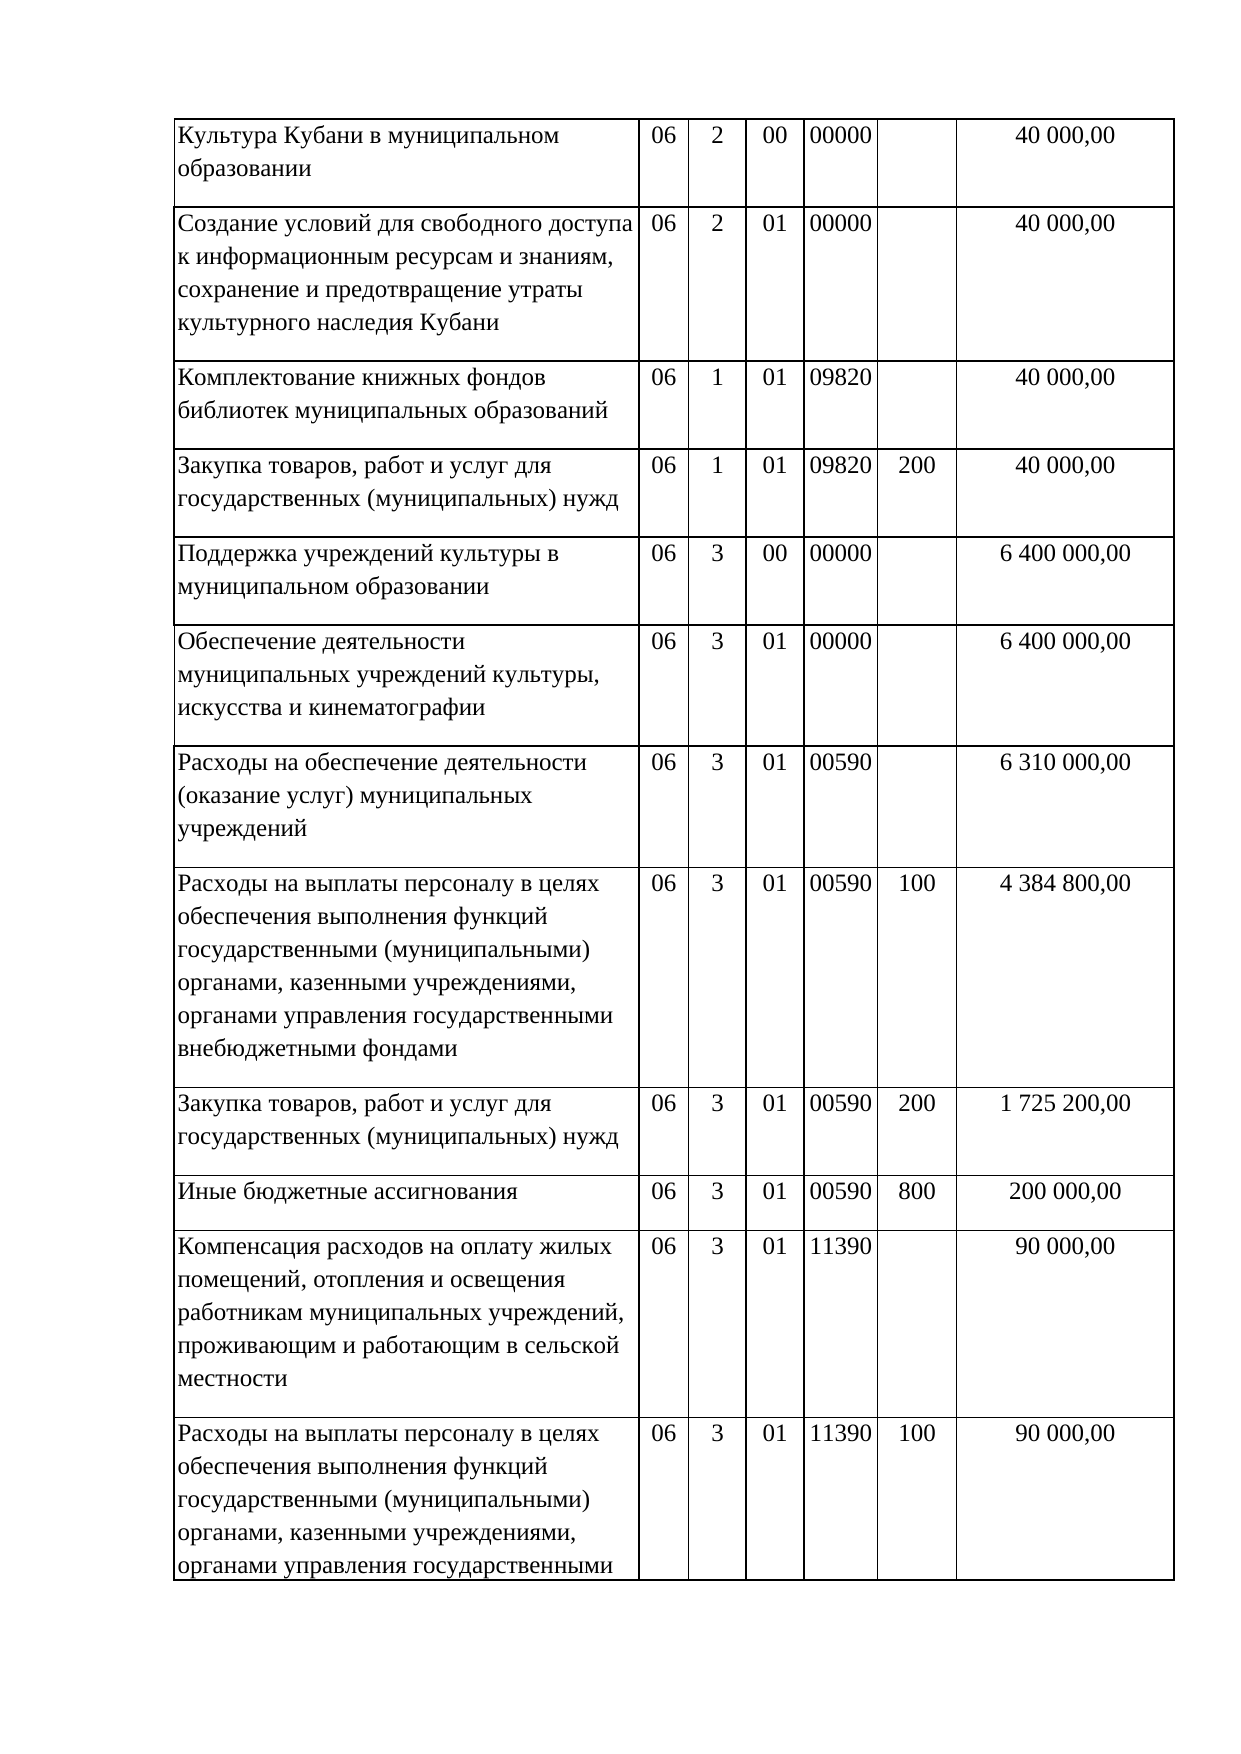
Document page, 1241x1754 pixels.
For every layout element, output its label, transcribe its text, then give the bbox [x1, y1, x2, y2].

table_cell 00590 [805, 1088, 877, 1174]
table_cell 00 [747, 538, 803, 624]
table_cell 09820 [805, 450, 877, 536]
table_cell 01 [747, 1176, 803, 1229]
table_cell 1 [689, 362, 745, 448]
table_cell 01 [747, 208, 803, 360]
table_cell 01 [747, 450, 803, 536]
table_cell 200 000,00 [957, 1176, 1173, 1229]
table_cell [878, 1231, 956, 1417]
table_cell Закупка товаров, работ и услуг для государственных (муниципальных) нужд [175, 1088, 638, 1174]
table_cell 800 [878, 1176, 956, 1229]
table_cell 6 310 000,00 [957, 747, 1173, 866]
table_cell 00000 [805, 120, 877, 206]
table_cell 3 [689, 868, 745, 1086]
table_cell 40 000,00 [957, 450, 1173, 536]
table_cell 00000 [805, 208, 877, 360]
table_cell 06 [640, 1088, 688, 1174]
table_cell [878, 362, 956, 448]
table_cell 06 [640, 1418, 688, 1579]
table_cell Комплектование книжных фондов библиотек муниципальных образований [175, 362, 638, 448]
table_cell 40 000,00 [957, 208, 1173, 360]
table_cell 00000 [805, 626, 877, 745]
table_cell 06 [640, 747, 688, 866]
table_cell 06 [640, 120, 688, 206]
table_cell 3 [689, 747, 745, 866]
table_cell [878, 538, 956, 624]
table_cell 00590 [805, 747, 877, 866]
table_cell Расходы на обеспечение деятельности (оказание услуг) муниципальных учреждений [175, 747, 638, 866]
table_cell 01 [747, 1418, 803, 1579]
table_cell 01 [747, 626, 803, 745]
table_cell 3 [689, 626, 745, 745]
table_cell [878, 626, 956, 745]
table_cell 06 [640, 1231, 688, 1417]
table_cell 3 [689, 1231, 745, 1417]
table_cell Закупка товаров, работ и услуг для государственных (муниципальных) нужд [175, 450, 638, 536]
table_cell 6 400 000,00 [957, 626, 1173, 745]
table_cell 11390 [805, 1231, 877, 1417]
table_cell Поддержка учреждений культуры в муниципальном образовании [175, 538, 638, 624]
table_cell 06 [640, 362, 688, 448]
table_cell 200 [878, 1088, 956, 1174]
table_cell 3 [689, 1088, 745, 1174]
table_cell Культура Кубани в муниципальном образовании [175, 120, 638, 206]
table_cell 00 [747, 120, 803, 206]
table_cell Обеспечение деятельности муниципальных учреждений культуры, искусства и кинематографии [175, 626, 638, 745]
table_cell [878, 208, 956, 360]
table_cell 3 [689, 538, 745, 624]
table_cell 4 384 800,00 [957, 868, 1173, 1086]
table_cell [175, 1418, 638, 1579]
table_cell 6 400 000,00 [957, 538, 1173, 624]
table_cell 00000 [805, 538, 877, 624]
table_cell 2 [689, 208, 745, 360]
table_cell 90 000,00 [957, 1231, 1173, 1417]
table_cell 1 725 200,00 [957, 1088, 1173, 1174]
table_cell 2 [689, 120, 745, 206]
table_cell 100 [878, 1418, 956, 1579]
table_cell [878, 120, 956, 206]
table_cell 11390 [805, 1418, 877, 1579]
table_cell 06 [640, 626, 688, 745]
table_cell 90 000,00 [957, 1418, 1173, 1579]
table_cell 01 [747, 747, 803, 866]
table_cell 00590 [805, 868, 877, 1086]
table_cell 01 [747, 362, 803, 448]
table_cell 06 [640, 868, 688, 1086]
table_cell 1 [689, 450, 745, 536]
table_cell 100 [878, 868, 956, 1086]
table_cell Иные бюджетные ассигнования [175, 1176, 638, 1229]
table_cell 06 [640, 1176, 688, 1229]
table_cell Компенсация расходов на оплату жилых помещений, отопления и освещения работникам муниципальных учреждений, проживающим и работающим в сельской местности [175, 1231, 638, 1417]
table_cell 06 [640, 538, 688, 624]
table_cell 40 000,00 [957, 362, 1173, 448]
table_cell 40 000,00 [957, 120, 1173, 206]
table_cell 06 [640, 208, 688, 360]
table_cell 200 [878, 450, 956, 536]
table_cell 3 [689, 1176, 745, 1229]
table_cell 06 [640, 450, 688, 536]
table_cell [878, 747, 956, 866]
table_cell 09820 [805, 362, 877, 448]
table_cell 01 [747, 868, 803, 1086]
table_cell 01 [747, 1088, 803, 1174]
table_cell 01 [747, 1231, 803, 1417]
table_cell Создание условий для свободного доступа к информационным ресурсам и знаниям, сохранение и предотвращение утраты культурного наследия Кубани [175, 208, 638, 360]
table_cell 00590 [805, 1176, 877, 1229]
table_cell 3 [689, 1418, 745, 1579]
